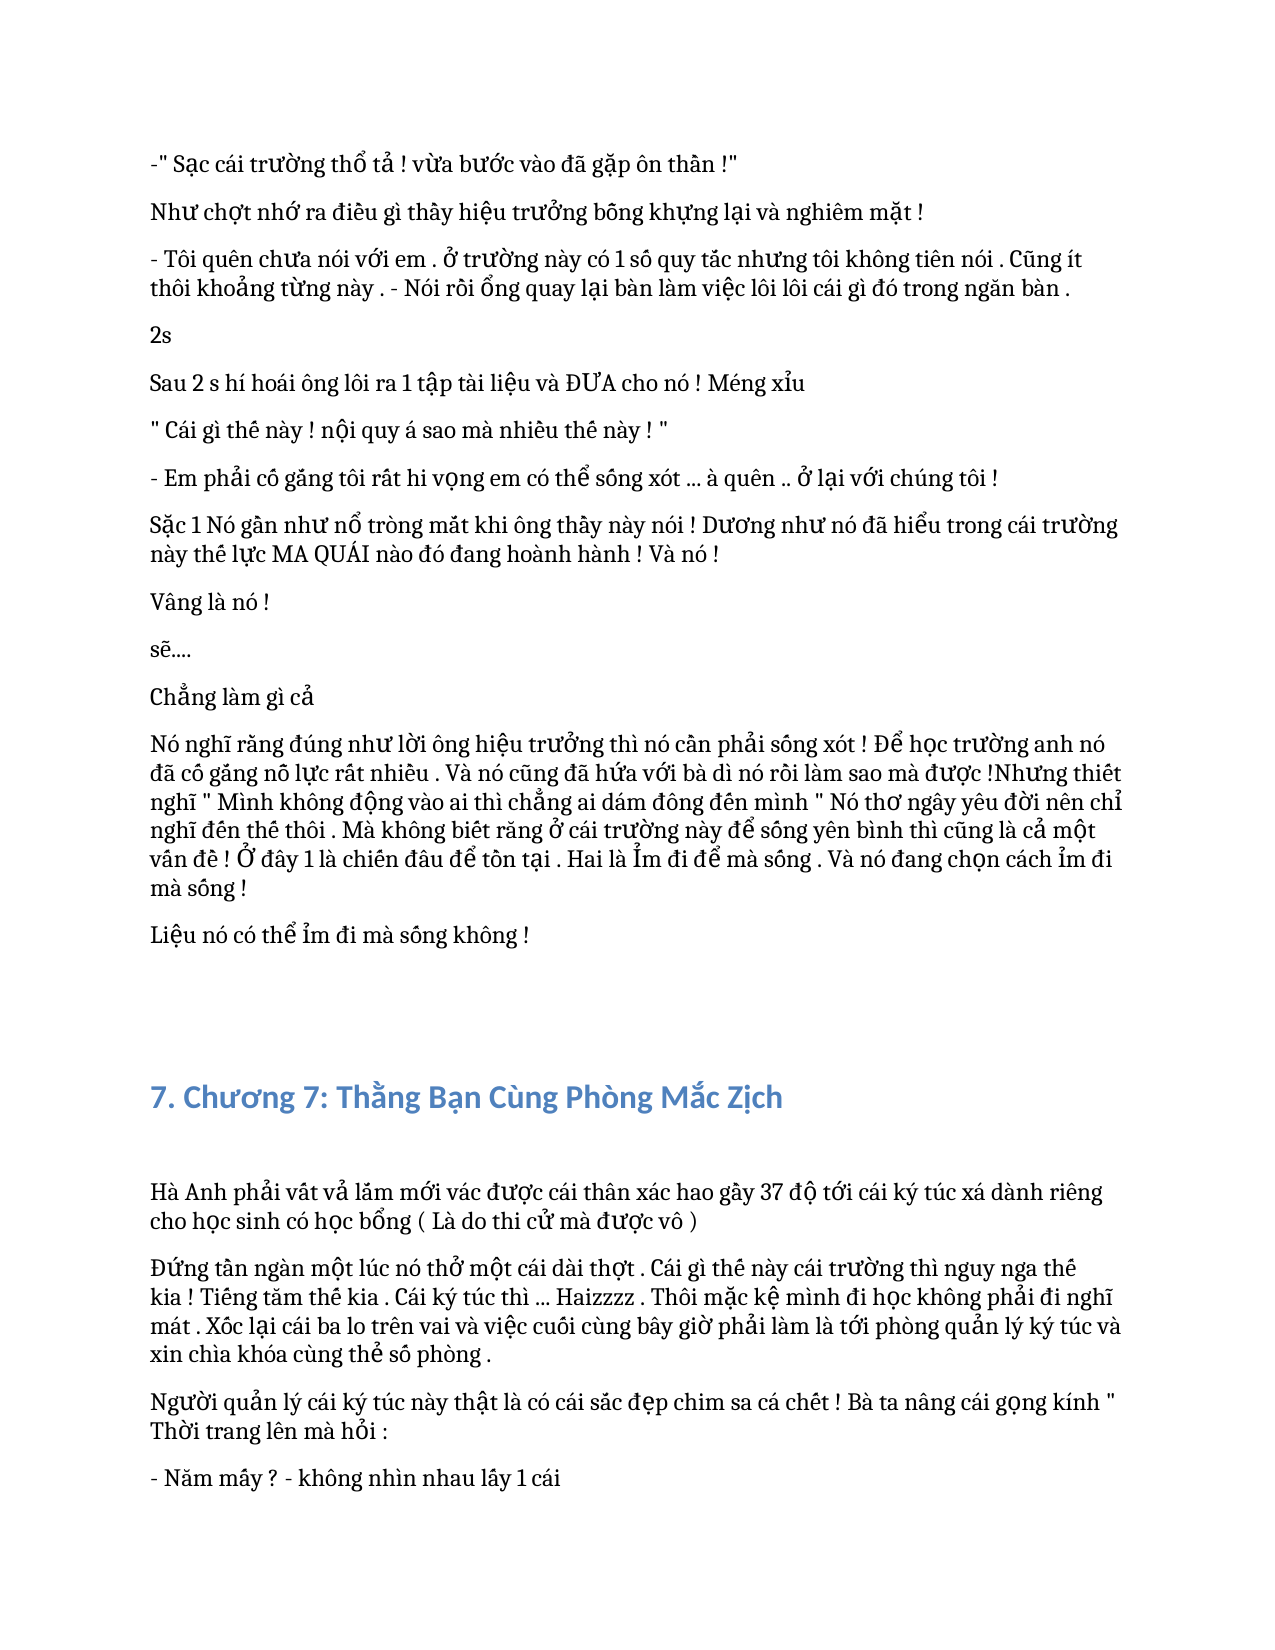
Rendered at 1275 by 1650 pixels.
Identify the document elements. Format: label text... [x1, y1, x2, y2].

text " Cái gì thế này ! nội quy á sao mà nhiều thế này ! " [150, 416, 1125, 445]
text - Tôi quên chưa nói với em . ở trường này có 1 số quy tắc nhưng tôi không tiên nói . Cũng ít thôi khoảng từng này . - Nói rồi ổng quay lại bàn làm việc lôi lôi cái gì đó trong ngăn bàn . [150, 245, 1125, 302]
subtitle 7. Chương 7: Thằng Bạn Cùng Phòng Mắc Zịch [150, 1076, 1125, 1117]
text Người quản lý cái ký túc này thật là có cái sắc đẹp chim sa cá chết ! Bà ta nâng cái gọng kính " Thời trang lên mà hỏi : [150, 1388, 1125, 1445]
text Đứng tần ngàn một lúc nó thở một cái dài thợt . Cái gì thế này cái trường thì nguy nga thế kia ! Tiếng tăm thế kia . Cái ký túc thì ... Haizzzz . Thôi mặc kệ mình đi học không phải đi nghĩ mát . Xốc lại cái ba lo trên vai và việc cuối cùng bây giờ phải làm là tới phòng quản lý ký túc và xin chìa khóa cùng thẻ số phòng . [150, 1254, 1125, 1369]
text - Năm mấy ? - không nhìn nhau lấy 1 cái [150, 1464, 1125, 1493]
text Chẳng làm gì cả [150, 682, 1125, 711]
text Liệu nó có thể ỉm đi mà sống không ! [150, 921, 1125, 950]
text Hà Anh phải vất vả lắm mới vác được cái thân xác hao gầy 37 độ tới cái ký túc xá dành riêng cho học sinh có học bổng ( Là do thi cử mà được vô ) [150, 1120, 1125, 1235]
text Sặc 1 Nó gần như nổ tròng mắt khi ông thầy này nói ! Dương như nó đã hiểu trong cái trường này thế lực MA QUÁI nào đó đang hoành hành ! Và nó ! [150, 511, 1125, 569]
text Nó nghĩ rằng đúng như lời ông hiệu trưởng thì nó cần phải sống xót ! Để học trường anh nó đã cố gắng nỗ lực rất nhiều . Và nó cũng đã hứa với bà dì nó rồi làm sao mà được !Nhưng thiết nghĩ " Mình không động vào ai thì chẳng ai dám đông đến mình " Nó thơ ngây yêu đời nên chỉ nghĩ đến thế thôi . Mà không biết răng ở cái trường này để sống yên bình thì cũng là cả một vấn đề ! Ở đây 1 là chiến đâu để tồn tại . Hai là Ỉm đi để mà sống . Và nó đang chọn cách ỉm đi mà sống ! [150, 730, 1125, 902]
text Sau 2 s hí hoái ông lôi ra 1 tập tài liệu và ĐƯA cho nó ! Méng xỉu [150, 369, 1125, 397]
text - Em phải cố gắng tôi rất hi vọng em có thể sống xót ... à quên .. ở lại với chúng tôi ! [150, 464, 1125, 492]
text Như chợt nhớ ra điều gì thầy hiệu trưởng bỗng khựng lại và nghiêm mặt ! [150, 197, 1125, 226]
text 2s [150, 321, 1125, 350]
text -" Sạc cái trường thổ tả ! vừa bước vào đã gặp ôn thần !" [150, 150, 1125, 179]
text Vâng là nó ! [150, 587, 1125, 616]
text sẽ.... [150, 635, 1125, 664]
